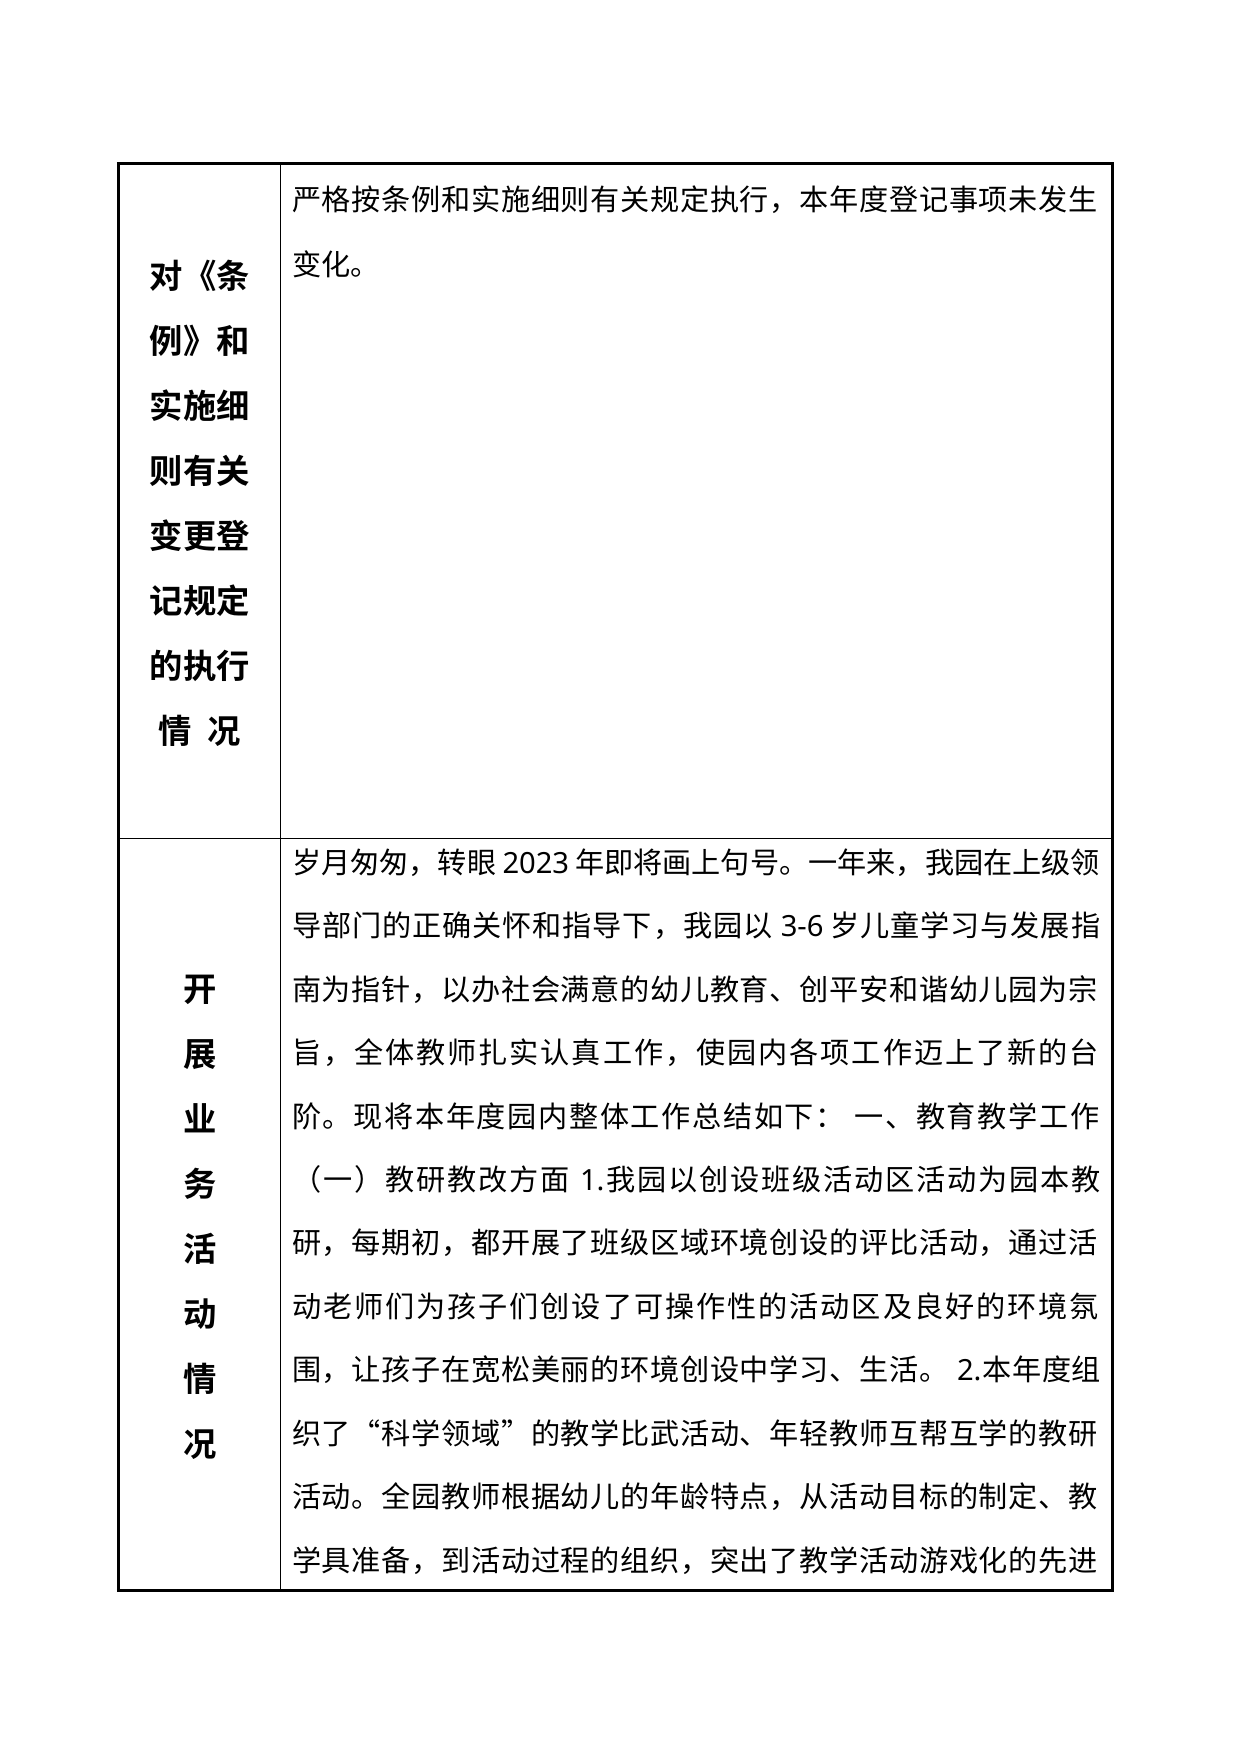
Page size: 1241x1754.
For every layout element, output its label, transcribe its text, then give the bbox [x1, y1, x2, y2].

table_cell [281, 839, 1111, 1589]
table_cell 开 展 业 务 活 动 情 况 [120, 839, 280, 1589]
table_cell 对《条 例》和 实施细 则有关 变更登 记规定 的执行 情 况 [120, 165, 280, 838]
table_cell 严格按条例和实施细则有关规定执行，本年度登记事项未发生变化。 [281, 165, 1111, 838]
